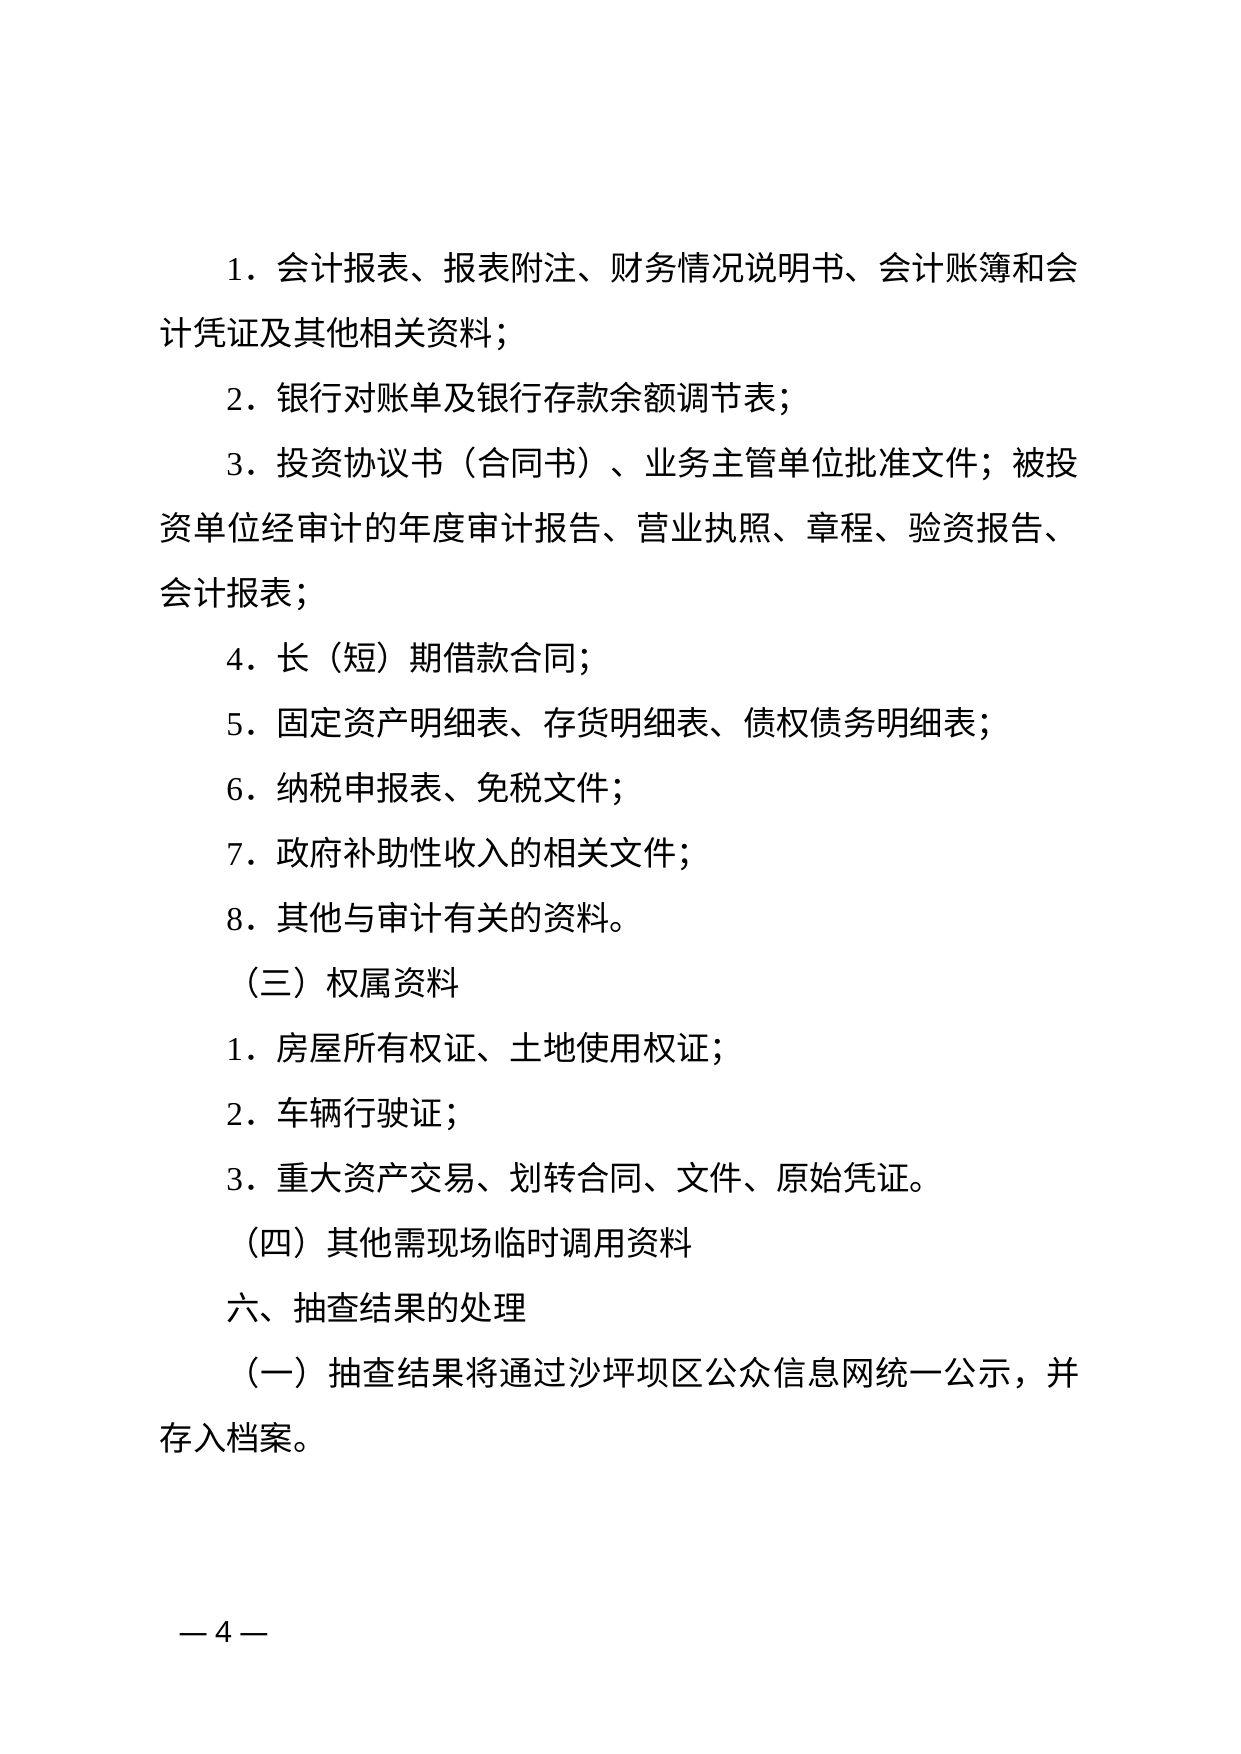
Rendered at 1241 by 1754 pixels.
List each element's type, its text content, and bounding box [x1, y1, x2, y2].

text 2．银行对账单及银行存款余额调节表； [159, 363, 1081, 428]
text 1．会计报表、报表附注、财务情况说明书、会计账簿和会计凭证及其他相关资料； [159, 233, 1081, 363]
text （一）抽查结果将通过沙坪坝区公众信息网统一公示，并存入档案。 [159, 1338, 1081, 1468]
text （三）权属资料 [159, 948, 1081, 1013]
text 4．长（短）期借款合同； [159, 623, 1081, 688]
text 2．车辆行驶证； [159, 1078, 1081, 1143]
text 1．房屋所有权证、土地使用权证； [159, 1013, 1081, 1078]
text 7．政府补助性收入的相关文件； [159, 818, 1081, 883]
text （四）其他需现场临时调用资料 [159, 1208, 1081, 1273]
text 六、抽查结果的处理 [159, 1273, 1081, 1338]
text 8．其他与审计有关的资料。 [159, 883, 1081, 948]
text 3．投资协议书（合同书）、业务主管单位批准文件；被投资单位经审计的年度审计报告、营业执照、章程、验资报告、会计报表； [159, 428, 1081, 623]
text 3．重大资产交易、划转合同、文件、原始凭证。 [159, 1143, 1081, 1208]
text 6．纳税申报表、免税文件； [159, 753, 1081, 818]
text 5．固定资产明细表、存货明细表、债权债务明细表； [159, 688, 1081, 753]
